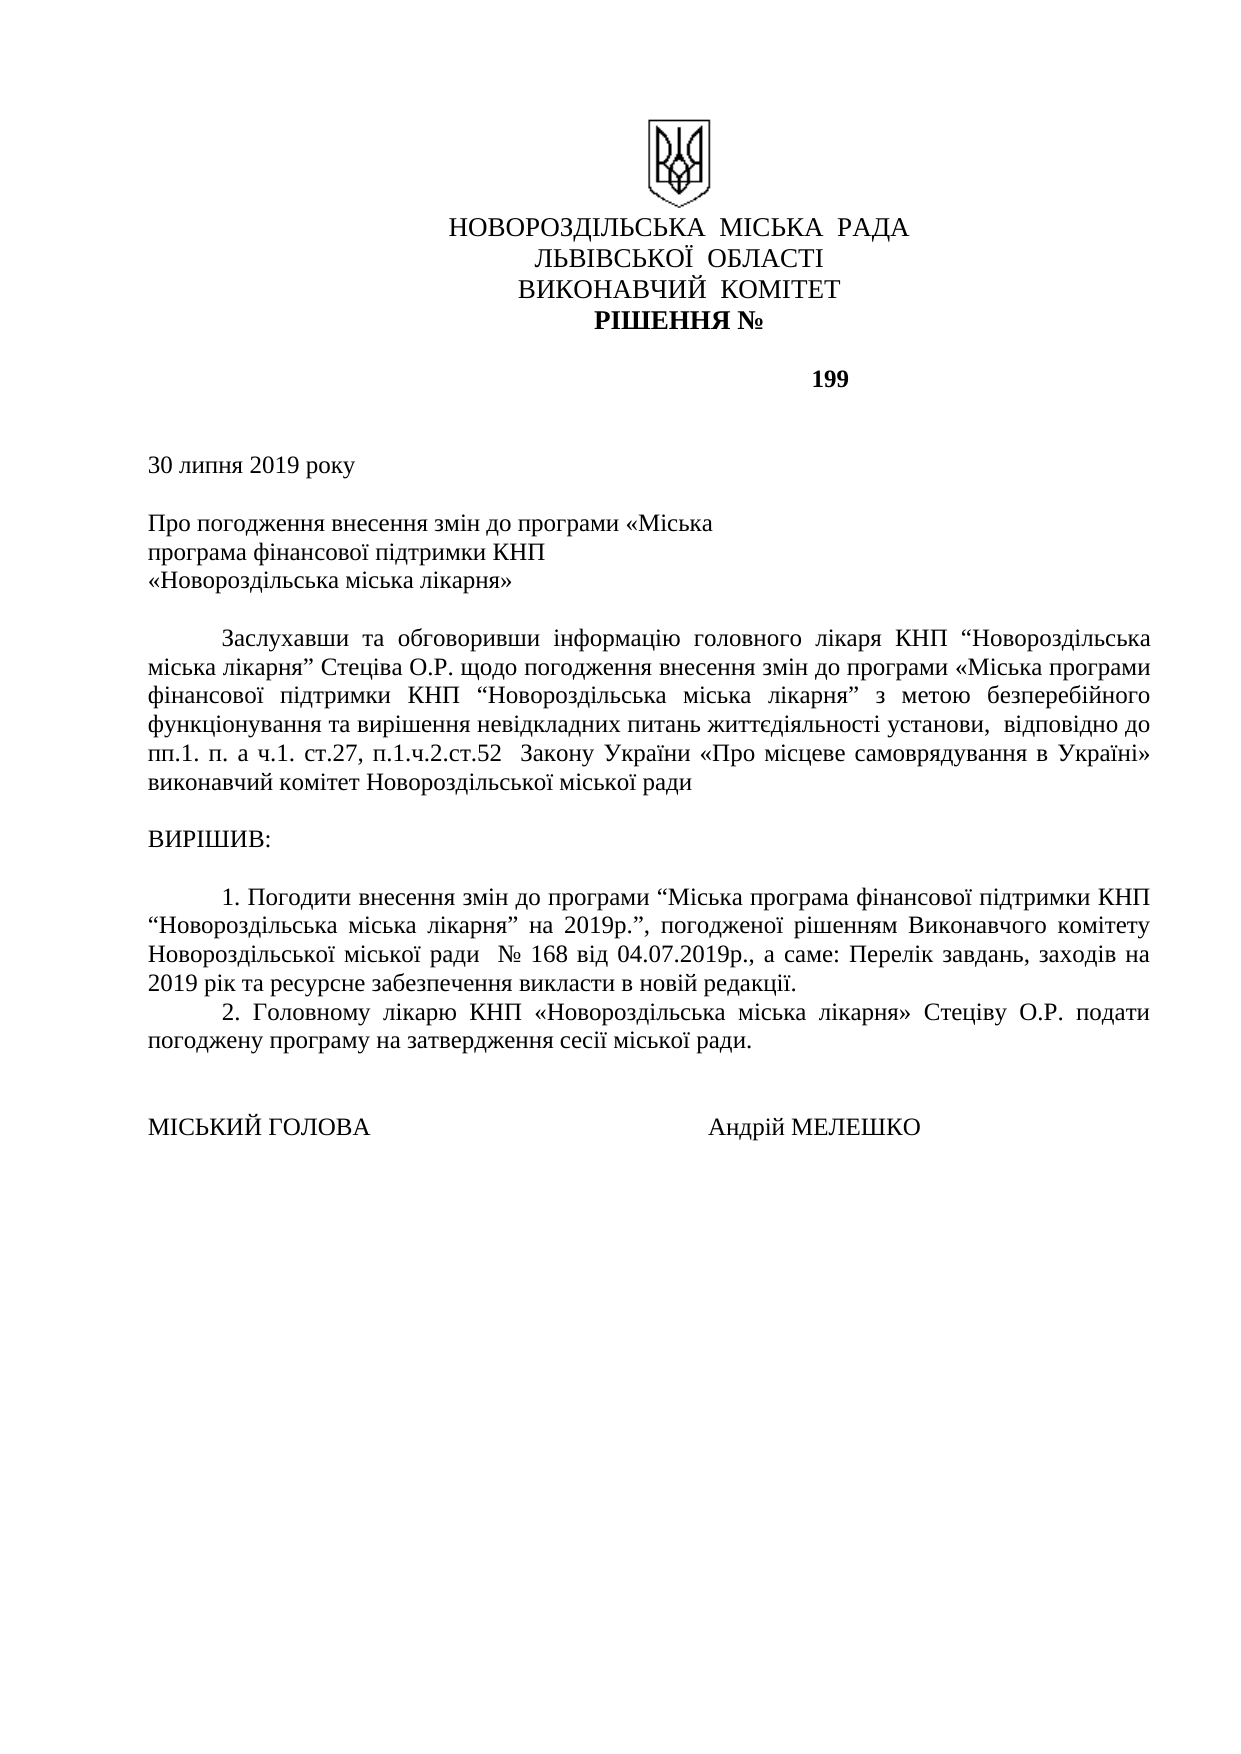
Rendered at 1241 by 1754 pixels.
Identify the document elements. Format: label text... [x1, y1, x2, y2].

text РІШЕННЯ № [148, 304, 1152, 335]
text Про погодження внесення змін до програми «Міська [148, 508, 1152, 537]
text 1. Погодити внесення змін до програми “Міська програма фінансової підтримки КНП “Новороздільська міська лікарня” на 2019р.”, погодженої рішенням Виконавчого комітету Новороздільської міської ради № 168 від 04.07.2019р., а саме: Перелік завдань, заходів на 2019 рік та ресурсне забезпечення викласти в новій редакції. [148, 882, 1152, 997]
text ЛЬВІВСЬКОЇ ОБЛАСТІ [148, 242, 1152, 273]
text ВИКОНАВЧИЙ КОМІТЕТ [148, 273, 1152, 304]
text «Новороздільська міська лікарня» [148, 565, 1152, 594]
picture [587, 117, 772, 211]
text 199 [148, 364, 1152, 393]
text 30 липня 2019 року [148, 450, 1152, 479]
text Заслухавши та обговоривши інформацію головного лікаря КНП “Новороздільська міська лікарня” Стеціва О.Р. щодо погодження внесення змін до програми «Міська програми фінансової підтримки КНП “Новороздільська міська лікарня” з метою безперебійного функціонування та вирішення невідкладних питань життєдіяльності установи, відповідно до пп.1. п. а ч.1. ст.27, п.1.ч.2.ст.52 Закону України «Про місцеве самоврядування в Україні» виконавчий комітет Новороздільської міської ради [148, 623, 1152, 795]
text ВИРІШИВ: [148, 824, 1152, 853]
text НОВОРОЗДІЛЬСЬКА МІСЬКА РАДА [148, 211, 1152, 242]
text програма фінансової підтримки КНП [148, 537, 1152, 565]
text 2. Головному лікарю КНП «Новороздільська міська лікарня» Стеціву О.Р. подати погоджену програму на затвердження сесії міської ради. [148, 997, 1152, 1054]
text МІСЬКИЙ ГОЛОВА Андрій МЕЛЕШКО [148, 1112, 1152, 1140]
